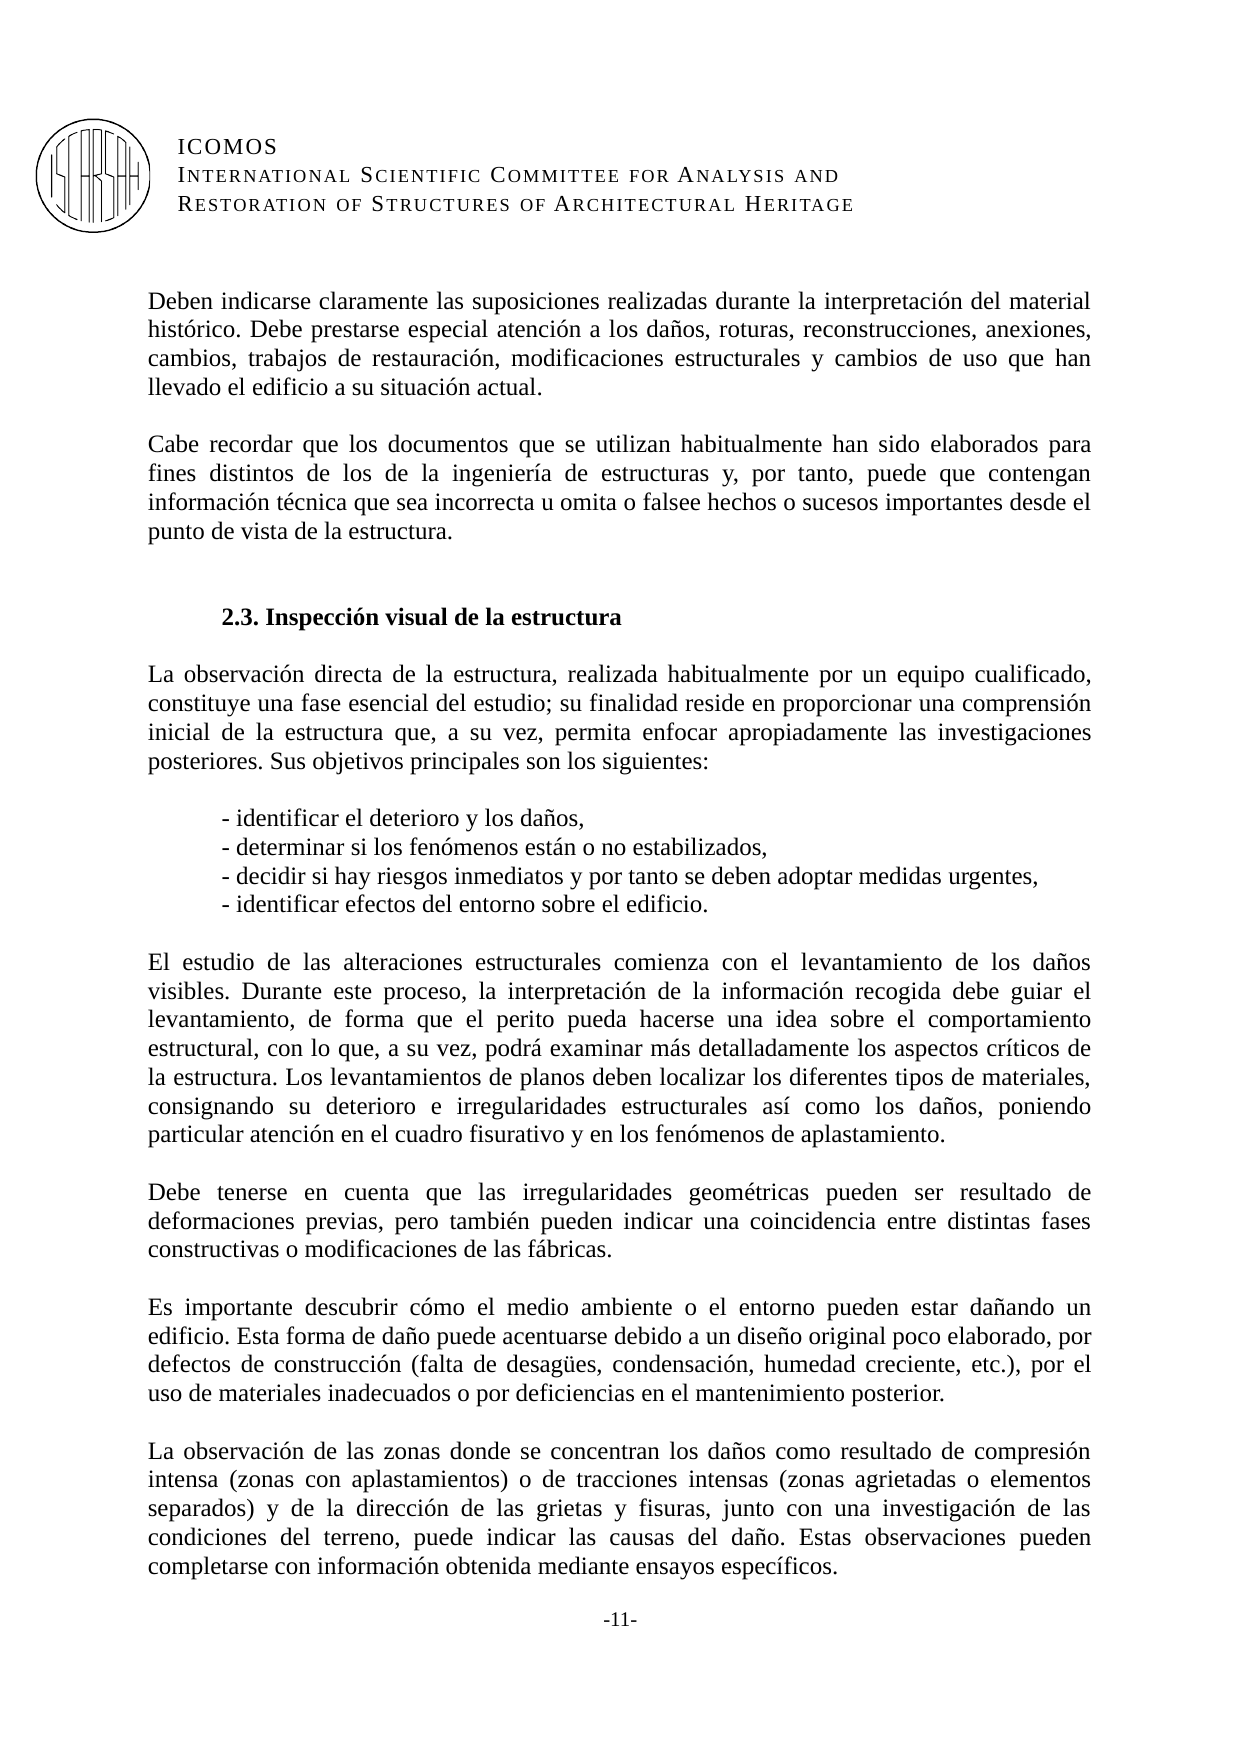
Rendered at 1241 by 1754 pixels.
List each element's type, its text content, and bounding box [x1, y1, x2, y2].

text - determinar si los fenómenos están o no estabilizados, [148, 832, 1092, 861]
text La observación de las zonas donde se concentran los daños como resultado de compresión intensa (zonas con aplastamientos) o de tracciones intensas (zonas agrietadas o elementos separados) y de la dirección de las grietas y fisuras, junto con una investigación de las condiciones del terreno, puede indicar las causas del daño. Estas observaciones pueden completarse con información obtenida mediante ensayos específicos. [148, 1436, 1092, 1579]
text La observación directa de la estructura, realizada habitualmente por un equipo cualificado, constituye una fase esencial del estudio; su finalidad reside en proporcionar una comprensión inicial de la estructura que, a su vez, permita enfocar apropiadamente las investigaciones posteriores. Sus objetivos principales son los siguientes: [148, 659, 1092, 774]
text El estudio de las alteraciones estructurales comienza con el levantamiento de los daños visibles. Durante este proceso, la interpretación de la información recogida debe guiar el levantamiento, de forma que el perito pueda hacerse una idea sobre el comportamiento estructural, con lo que, a su vez, podrá examinar más detalladamente los aspectos críticos de la estructura. Los levantamientos de planos deben localizar los diferentes tipos de materiales, consignando su deterioro e irregularidades estructurales así como los daños, poniendo particular atención en el cuadro fisurativo y en los fenómenos de aplastamiento. [148, 947, 1092, 1148]
text - identificar el deterioro y los daños, [148, 803, 1092, 832]
text Deben indicarse claramente las suposiciones realizadas durante la interpretación del material histórico. Debe prestarse especial atención a los daños, roturas, reconstrucciones, anexiones, cambios, trabajos de restauración, modificaciones estructurales y cambios de uso que han llevado el edificio a su situación actual. [148, 286, 1092, 401]
text Debe tenerse en cuenta que las irregularidades geométricas pueden ser resultado de deformaciones previas, pero también pueden indicar una coincidencia entre distintas fases constructivas o modificaciones de las fábricas. [148, 1177, 1092, 1263]
text 2.3. Inspección visual de la estructura [148, 602, 1092, 631]
text Es importante descubrir cómo el medio ambiente o el entorno pueden estar dañando un edificio. Esta forma de daño puede acentuarse debido a un diseño original poco elaborado, por defectos de construcción (falta de desagües, condensación, humedad creciente, etc.), por el uso de materiales inadecuados o por deficiencias en el mantenimiento posterior. [148, 1292, 1092, 1407]
text - identificar efectos del entorno sobre el edificio. [148, 889, 1092, 918]
text - decidir si hay riesgos inmediatos y por tanto se deben adoptar medidas urgentes, [148, 861, 1092, 889]
text Cabe recordar que los documentos que se utilizan habitualmente han sido elaborados para fines distintos de los de la ingeniería de estructuras y, por tanto, puede que contengan información técnica que sea incorrecta u omita o falsee hechos o sucesos importantes desde el punto de vista de la estructura. [148, 429, 1092, 544]
